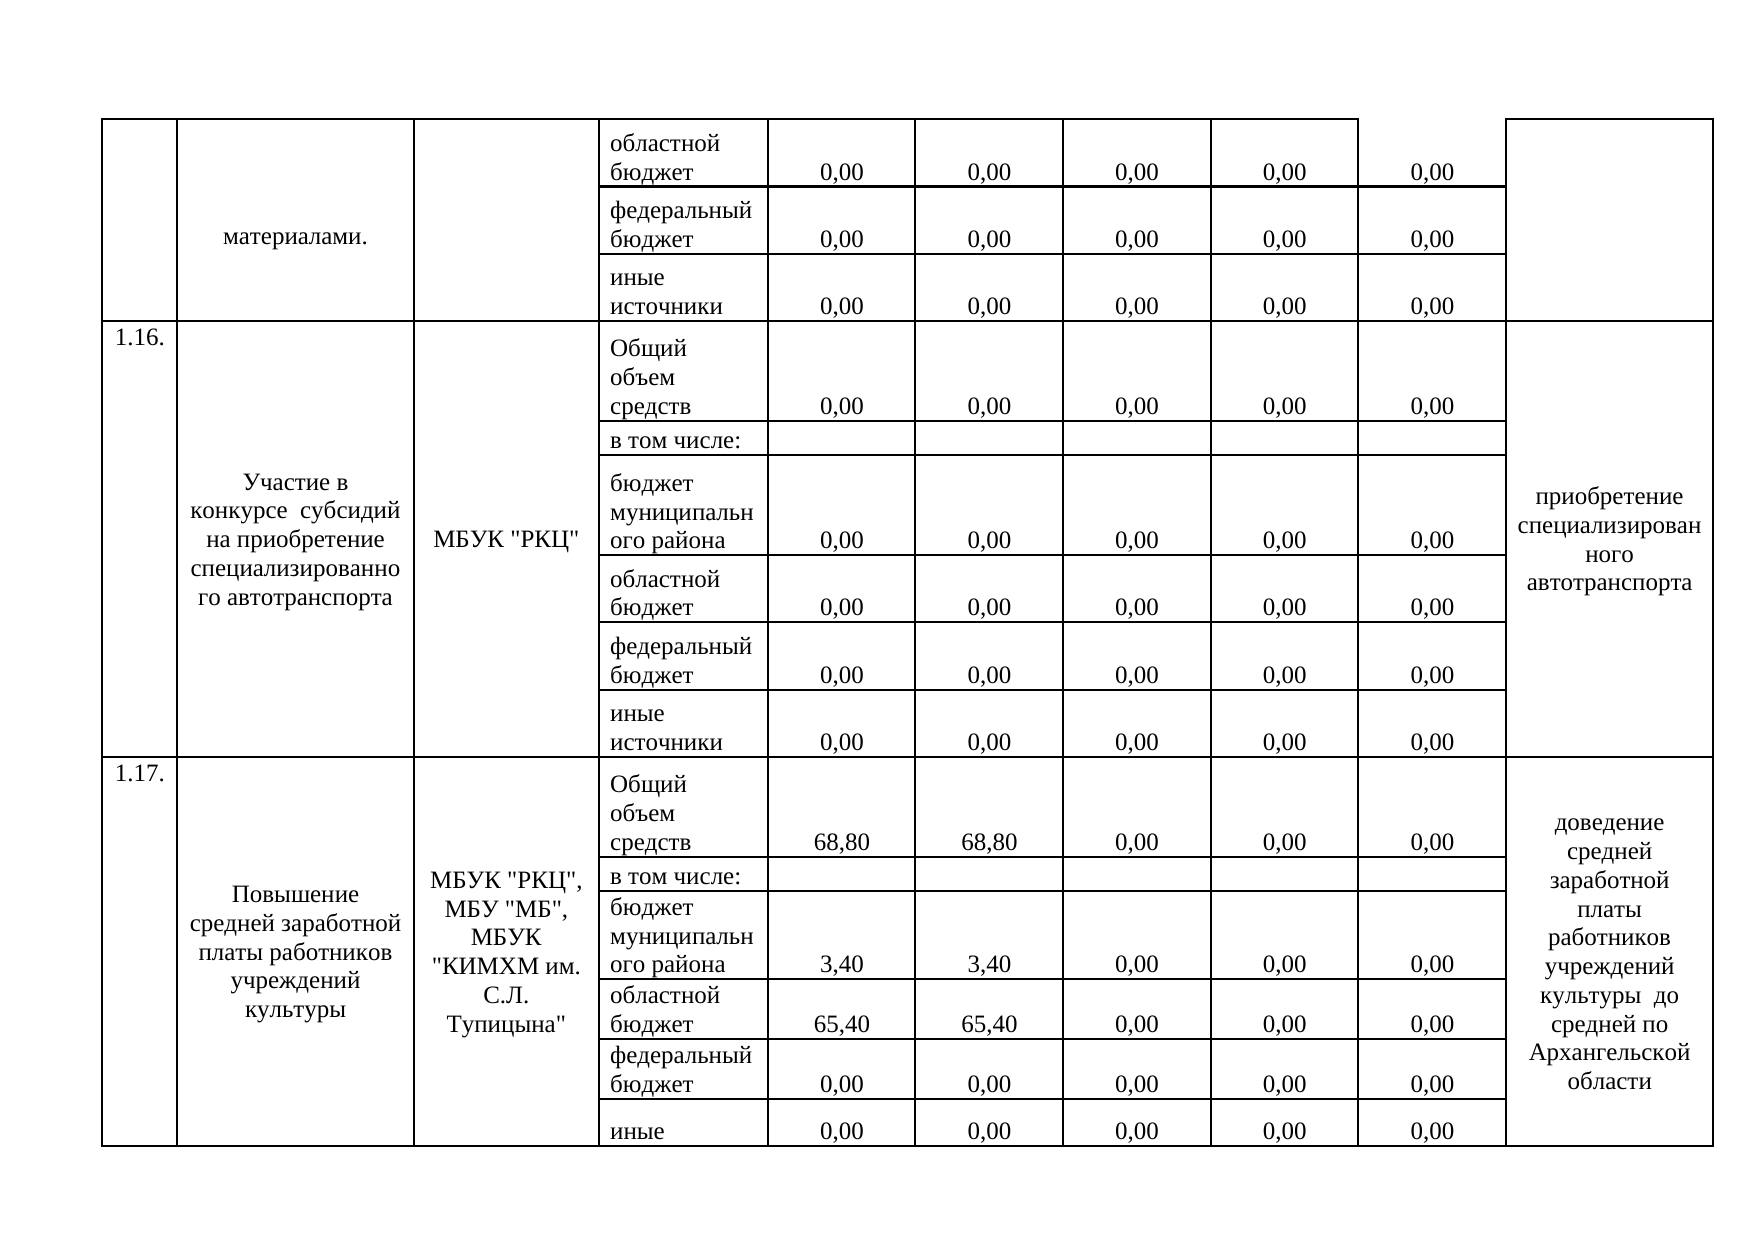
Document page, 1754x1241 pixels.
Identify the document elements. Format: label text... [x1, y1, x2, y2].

table_cell 0,00 [916, 1040, 1062, 1097]
table_cell федеральный бюджет [600, 623, 767, 688]
table_cell иные источники [600, 691, 767, 756]
table_cell 1.16. [103, 322, 176, 756]
table_cell 0,00 [1212, 1100, 1357, 1145]
table_cell 0,00 [1212, 892, 1357, 978]
table_cell 0,00 [1064, 980, 1210, 1038]
table_cell 0,00 [1212, 1040, 1357, 1097]
table_cell 0,00 [1212, 120, 1357, 185]
table_cell областной бюджет [600, 120, 767, 185]
table_cell Общий объем средств [600, 322, 767, 420]
table_cell [1212, 858, 1357, 890]
table_cell 0,00 [1359, 456, 1505, 554]
table_cell 0,00 [1359, 691, 1505, 756]
table_cell 0,00 [1359, 892, 1505, 978]
table_cell 0,00 [769, 120, 914, 185]
table_cell 0,00 [1212, 691, 1357, 756]
table_cell 0,00 [1064, 188, 1210, 252]
table_cell 65,40 [769, 980, 914, 1038]
table_cell 0,00 [1359, 188, 1505, 252]
table_cell 0,00 [1064, 322, 1210, 420]
table_cell 0,00 [1359, 118, 1505, 185]
table_cell в том числе: [600, 858, 767, 890]
table_cell [1359, 422, 1505, 454]
table_cell иные источники [600, 1100, 767, 1145]
table_cell 0,00 [1359, 623, 1505, 688]
table_cell 0,00 [1064, 556, 1210, 621]
table_cell доведение средней заработной платы работников учреждений культуры до средней по Архангельской области [1507, 758, 1712, 1145]
table_cell 0,00 [916, 255, 1062, 320]
table_cell 65,40 [916, 980, 1062, 1038]
table_cell МБУК "РКЦ", МБУ "МБ", МБУК "КИМХМ им. С.Л. Тупицына" [415, 758, 598, 1145]
table_cell [916, 422, 1062, 454]
table_cell Общий объем средств [600, 758, 767, 856]
table_cell [1359, 858, 1505, 890]
table_cell приобретение специализированного автотранспорта [1507, 322, 1712, 756]
table_cell 0,00 [916, 322, 1062, 420]
table_cell 0,00 [1359, 758, 1505, 856]
table_cell областной бюджет [600, 980, 767, 1038]
table_cell 0,00 [769, 1040, 914, 1097]
table_cell 0,00 [1212, 758, 1357, 856]
table_cell Участие в конкурсе субсидий на приобретение специализированного автотранспорта [178, 322, 413, 756]
table_cell 0,00 [1064, 255, 1210, 320]
table_cell 0,00 [916, 556, 1062, 621]
table_cell 0,00 [1359, 322, 1505, 420]
table_cell 0,00 [916, 623, 1062, 688]
table_cell 0,00 [916, 691, 1062, 756]
table_cell 0,00 [769, 556, 914, 621]
table_cell 0,00 [916, 456, 1062, 554]
table_cell 0,00 [916, 188, 1062, 252]
table_cell 0,00 [769, 456, 914, 554]
table_cell бюджет муниципального района [600, 456, 767, 554]
table_cell 0,00 [769, 255, 914, 320]
table_cell 0,00 [1359, 1040, 1505, 1097]
table_cell 0,00 [769, 691, 914, 756]
table_cell 0,00 [1212, 322, 1357, 420]
table_cell 3,40 [916, 892, 1062, 978]
table_cell 0,00 [916, 1100, 1062, 1145]
table_cell 0,00 [1064, 120, 1210, 185]
table_cell иные источники [600, 255, 767, 320]
table_cell 0,00 [1064, 758, 1210, 856]
table_cell федеральный бюджет [600, 1040, 767, 1097]
table_cell 0,00 [769, 322, 914, 420]
table_cell 0,00 [769, 188, 914, 252]
table_cell 0,00 [1212, 255, 1357, 320]
table_cell 0,00 [1064, 1100, 1210, 1145]
table_cell 0,00 [1212, 980, 1357, 1038]
table_cell 0,00 [1064, 1040, 1210, 1097]
table_cell 0,00 [1064, 456, 1210, 554]
table_cell [769, 422, 914, 454]
table_cell 0,00 [769, 623, 914, 688]
table_cell [1212, 422, 1357, 454]
table_cell 3,40 [769, 892, 914, 978]
table_cell 0,00 [1359, 556, 1505, 621]
table_cell 0,00 [1212, 556, 1357, 621]
table_cell 0,00 [1064, 691, 1210, 756]
table_cell 0,00 [1212, 188, 1357, 252]
table_cell [1064, 422, 1210, 454]
table_cell 0,00 [1064, 623, 1210, 688]
table_cell 0,00 [1359, 1100, 1505, 1145]
table_cell 0,00 [1359, 980, 1505, 1038]
table_cell 68,80 [916, 758, 1062, 856]
table_cell 0,00 [916, 120, 1062, 185]
table_cell 1.17. [103, 758, 176, 1145]
table_cell областной бюджет [600, 556, 767, 621]
table_cell в том числе: [600, 422, 767, 454]
table_cell [916, 858, 1062, 890]
table_cell 68,80 [769, 758, 914, 856]
table_cell бюджет муниципального района [600, 892, 767, 978]
table_cell МБУК "РКЦ" [415, 322, 598, 756]
table_cell 0,00 [1064, 892, 1210, 978]
table_cell 0,00 [1212, 623, 1357, 688]
table_cell [769, 858, 914, 890]
table_cell [1064, 858, 1210, 890]
table_cell 0,00 [1359, 255, 1505, 320]
table_cell Повышение средней заработной платы работников учреждений культуры [178, 758, 413, 1145]
table_cell 0,00 [1212, 456, 1357, 554]
table_cell федеральный бюджет [600, 188, 767, 252]
table_cell 0,00 [769, 1100, 914, 1145]
